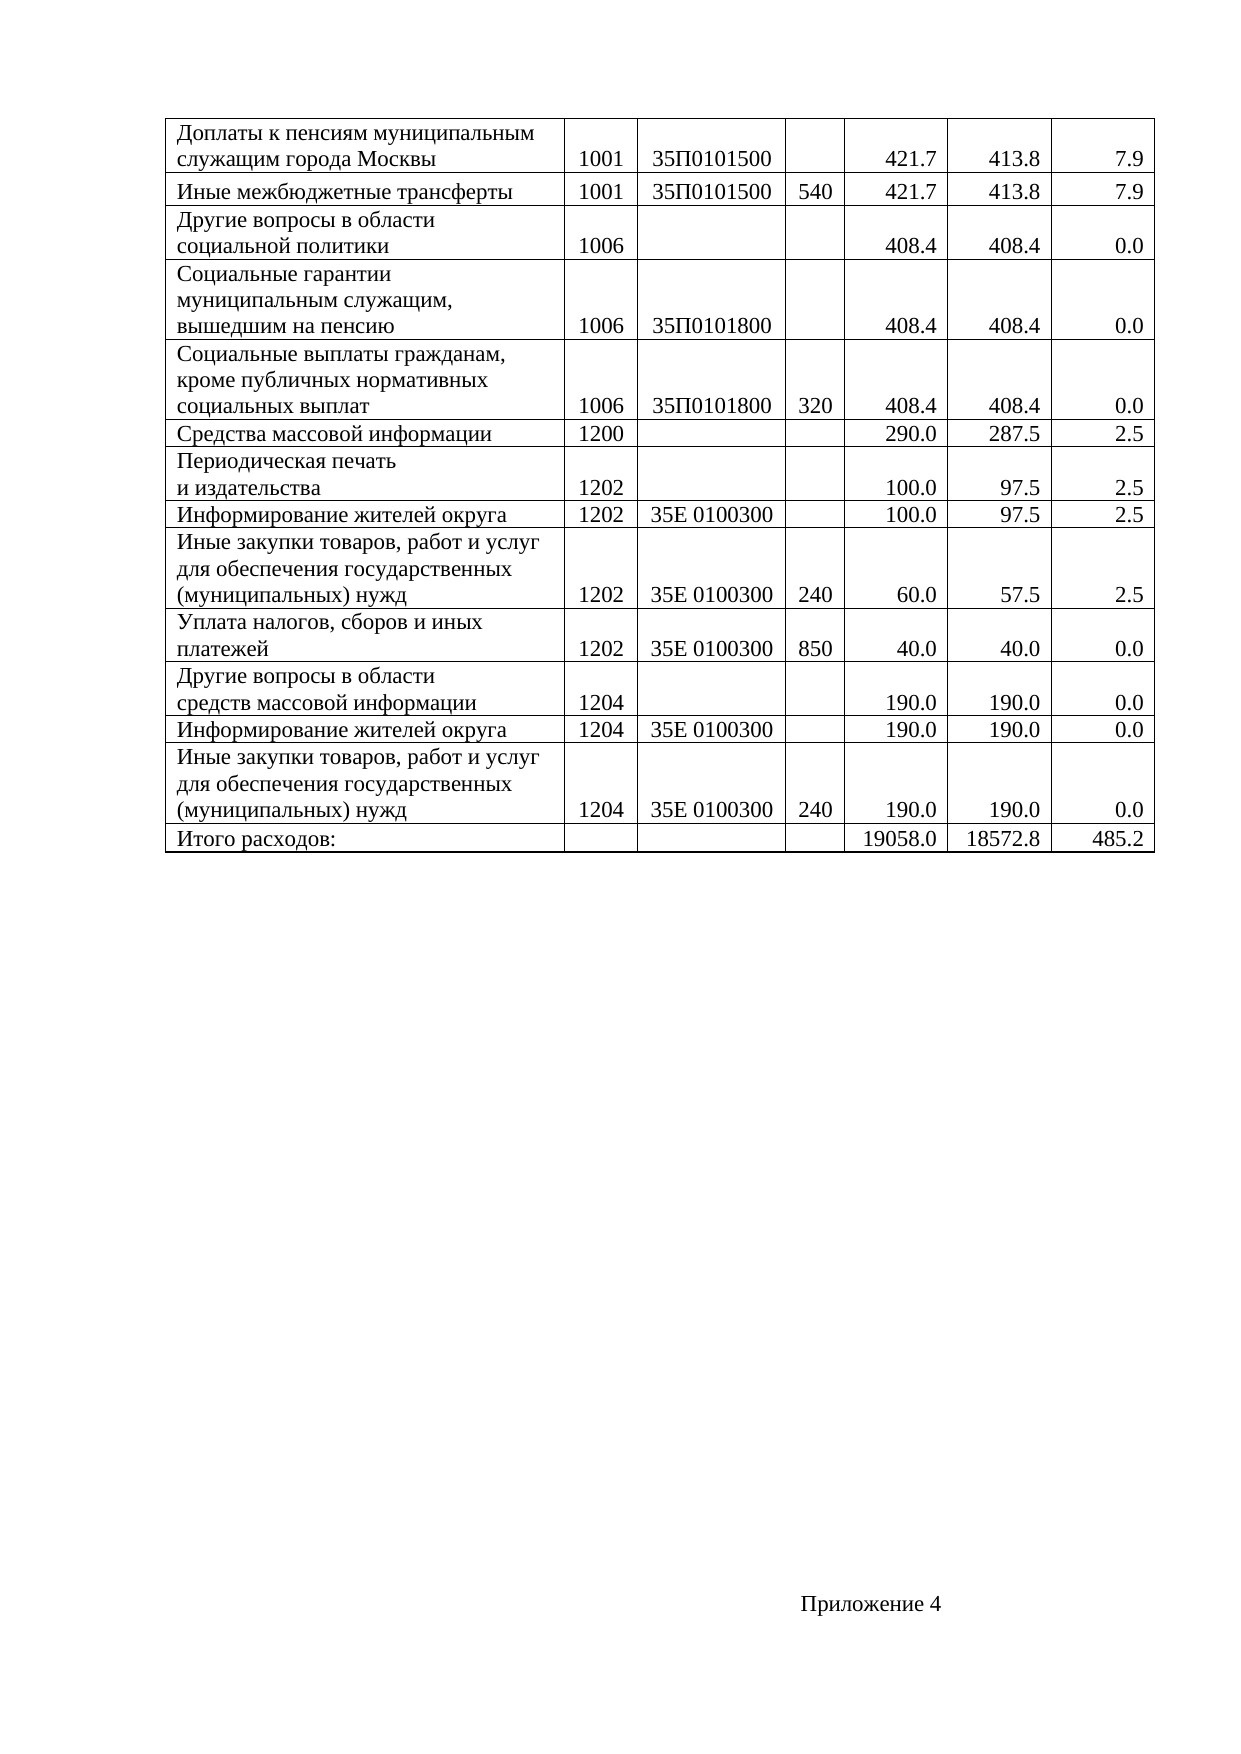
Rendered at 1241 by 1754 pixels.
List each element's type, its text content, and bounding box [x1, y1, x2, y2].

table_cell 290.0 [845, 420, 947, 446]
table_cell [786, 824, 844, 851]
table_cell 421.7 [845, 173, 947, 205]
table_cell 1202 [565, 501, 637, 527]
table_cell 190.0 [948, 716, 1051, 742]
table_cell 0.0 [1052, 716, 1154, 742]
table_cell 1001 [565, 119, 637, 172]
table_cell 413.8 [948, 173, 1051, 205]
table_cell 408.4 [845, 260, 947, 339]
table_cell Социальные гарантии муниципальным служащим, вышедшим на пенсию [166, 260, 564, 339]
table_cell 2.5 [1052, 501, 1154, 527]
table_cell 1202 [565, 528, 637, 607]
table_cell 408.4 [948, 206, 1051, 258]
table_cell 408.4 [948, 340, 1051, 419]
table_cell [786, 119, 844, 172]
table_cell 35П0101800 [638, 260, 785, 339]
table_cell 1202 [565, 447, 637, 500]
table_cell 240 [786, 528, 844, 607]
table_cell [786, 501, 844, 527]
table_cell Социальные выплаты гражданам, кроме публичных нормативных социальных выплат [166, 340, 564, 419]
table_cell [638, 206, 785, 258]
table_cell Другие вопросы в области социальной политики [166, 206, 564, 258]
table_cell 190.0 [845, 743, 947, 822]
table_cell 40.0 [845, 609, 947, 661]
table_cell 0.0 [1052, 662, 1154, 715]
table_cell Доплаты к пенсиям муниципальным служащим города Москвы [166, 119, 564, 172]
table_cell 850 [786, 609, 844, 661]
table_cell 190.0 [845, 716, 947, 742]
table_cell 35П0101500 [638, 119, 785, 172]
table_cell 320 [786, 340, 844, 419]
table_cell Другие вопросы в области средств массовой информации [166, 662, 564, 715]
table_cell 97.5 [948, 501, 1051, 527]
text Приложение 4 [177, 1590, 1152, 1617]
table_cell 413.8 [948, 119, 1051, 172]
table_cell [638, 420, 785, 446]
table_cell Периодическая печать и издательства [166, 447, 564, 500]
table_cell [786, 206, 844, 258]
table_cell 1006 [565, 260, 637, 339]
table_cell Иные закупки товаров, работ и услуг для обеспечения государственных (муниципальных) нужд [166, 743, 564, 822]
table_cell 100.0 [845, 447, 947, 500]
table_cell 1001 [565, 173, 637, 205]
table_cell 57.5 [948, 528, 1051, 607]
table_cell 408.4 [845, 340, 947, 419]
table_cell 35П0101500 [638, 173, 785, 205]
table_cell Уплата налогов, сборов и иных платежей [166, 609, 564, 661]
table_cell [786, 260, 844, 339]
table_cell 2.5 [1052, 447, 1154, 500]
table_cell 408.4 [948, 260, 1051, 339]
table_cell 35Е 0100300 [638, 501, 785, 527]
table_cell 240 [786, 743, 844, 822]
table_cell 35Е 0100300 [638, 716, 785, 742]
table_cell [638, 824, 785, 851]
table_cell 0.0 [1052, 206, 1154, 258]
table_cell 18572.8 [948, 824, 1051, 851]
table_cell 60.0 [845, 528, 947, 607]
table_cell 35Е 0100300 [638, 528, 785, 607]
table_cell 0.0 [1052, 340, 1154, 419]
table_cell Иные закупки товаров, работ и услуг для обеспечения государственных (муниципальных) нужд [166, 528, 564, 607]
table_cell Информирование жителей округа [166, 716, 564, 742]
table_cell Иные межбюджетные трансферты [166, 173, 564, 205]
table_cell 1204 [565, 743, 637, 822]
table_cell 1204 [565, 716, 637, 742]
table_cell [565, 824, 637, 851]
table_cell 97.5 [948, 447, 1051, 500]
table_cell [786, 662, 844, 715]
table_cell 19058.0 [845, 824, 947, 851]
table_cell [786, 420, 844, 446]
table_cell 35Е 0100300 [638, 609, 785, 661]
table_cell 2.5 [1052, 420, 1154, 446]
table_cell 540 [786, 173, 844, 205]
table_cell Информирование жителей округа [166, 501, 564, 527]
table_cell 1202 [565, 609, 637, 661]
table_cell 0.0 [1052, 609, 1154, 661]
table_cell 1006 [565, 206, 637, 258]
table_cell 0.0 [1052, 743, 1154, 822]
table_cell [786, 716, 844, 742]
table_cell 421.7 [845, 119, 947, 172]
table_cell Средства массовой информации [166, 420, 564, 446]
table_cell 2.5 [1052, 528, 1154, 607]
table_cell 7.9 [1052, 119, 1154, 172]
table_cell 190.0 [948, 662, 1051, 715]
table_cell 1200 [565, 420, 637, 446]
table_cell 100.0 [845, 501, 947, 527]
table_cell Итого расходов: [166, 824, 564, 851]
table_cell 1006 [565, 340, 637, 419]
table_cell 35Е 0100300 [638, 743, 785, 822]
table_cell 1204 [565, 662, 637, 715]
table_cell 7.9 [1052, 173, 1154, 205]
table_cell 190.0 [845, 662, 947, 715]
table_cell 287.5 [948, 420, 1051, 446]
table_cell 35П0101800 [638, 340, 785, 419]
table_cell 0.0 [1052, 260, 1154, 339]
table_cell 190.0 [948, 743, 1051, 822]
table_cell 408.4 [845, 206, 947, 258]
table_cell [786, 447, 844, 500]
table_cell [638, 447, 785, 500]
table_cell 485.2 [1052, 824, 1154, 851]
table_cell 40.0 [948, 609, 1051, 661]
table_cell [638, 662, 785, 715]
